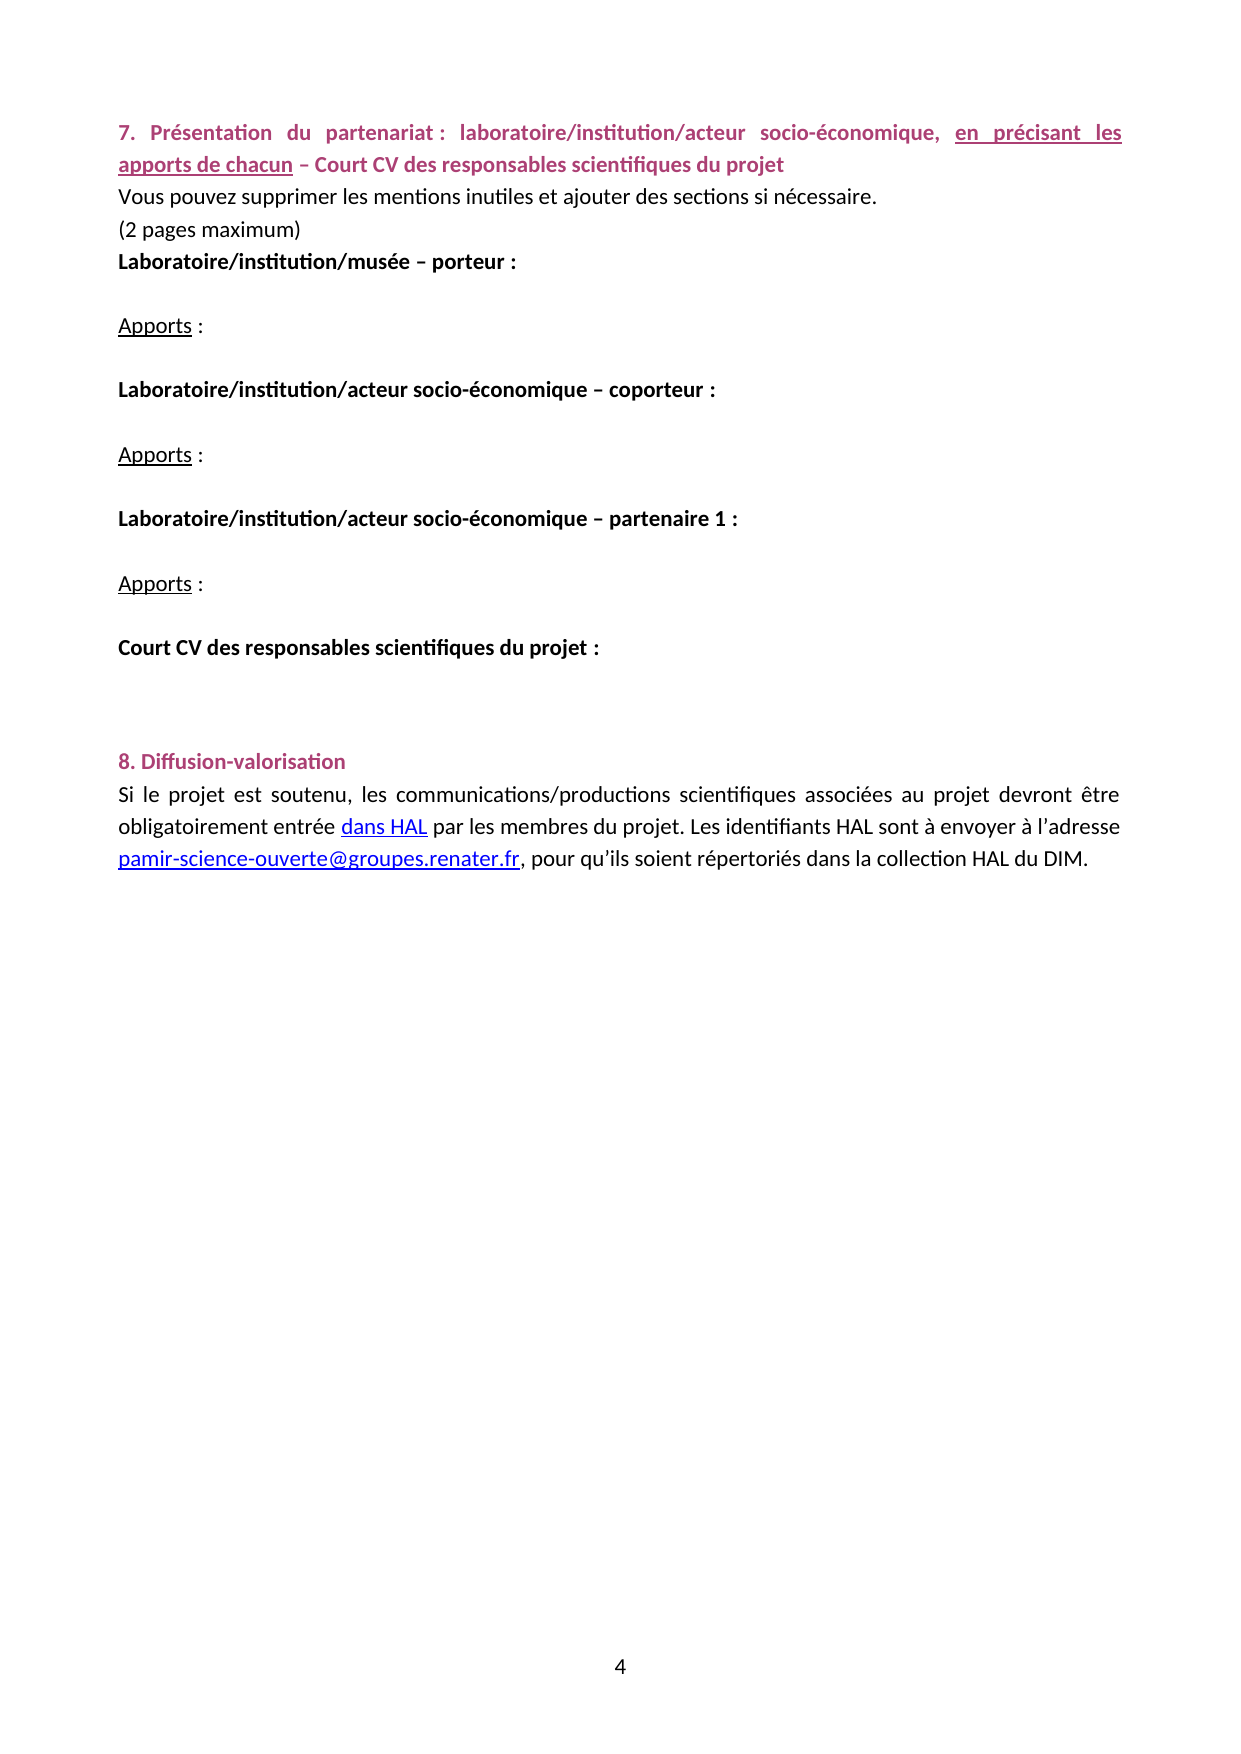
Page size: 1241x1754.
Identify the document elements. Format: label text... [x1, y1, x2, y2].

text Apports : [118, 569, 1122, 597]
text Si le projet est soutenu, les communications/productions scientifiques associées au projet devront être obligatoirement entrée dans HAL par les membres du projet. Les identifiants HAL sont à envoyer à l’adresse pamir-science-ouverte@groupes.renater.fr, pour qu’ils soient répertoriés dans la collection HAL du DIM. [118, 780, 1122, 872]
text Laboratoire/institution/acteur socio-économique – coporteur : [118, 376, 1122, 404]
text Court CV des responsables scientifiques du projet : [118, 633, 1122, 661]
text Laboratoire/institution/acteur socio-économique – partenaire 1 : [118, 504, 1122, 532]
text Apports : [118, 311, 1122, 339]
subtitle 8. Diffusion-valorisation [118, 747, 1122, 776]
text Laboratoire/institution/musée – porteur : [118, 247, 1122, 275]
text (2 pages maximum) [118, 215, 1122, 243]
subtitle 7. Présentation du partenariat : laboratoire/institution/acteur socio-économique, en précisant les apports de chacun – Court CV des responsables scientifiques du projet [118, 118, 1122, 178]
text Vous pouvez supprimer les mentions inutiles et ajouter des sections si nécessaire. [118, 182, 1122, 211]
text Apports : [118, 440, 1122, 468]
